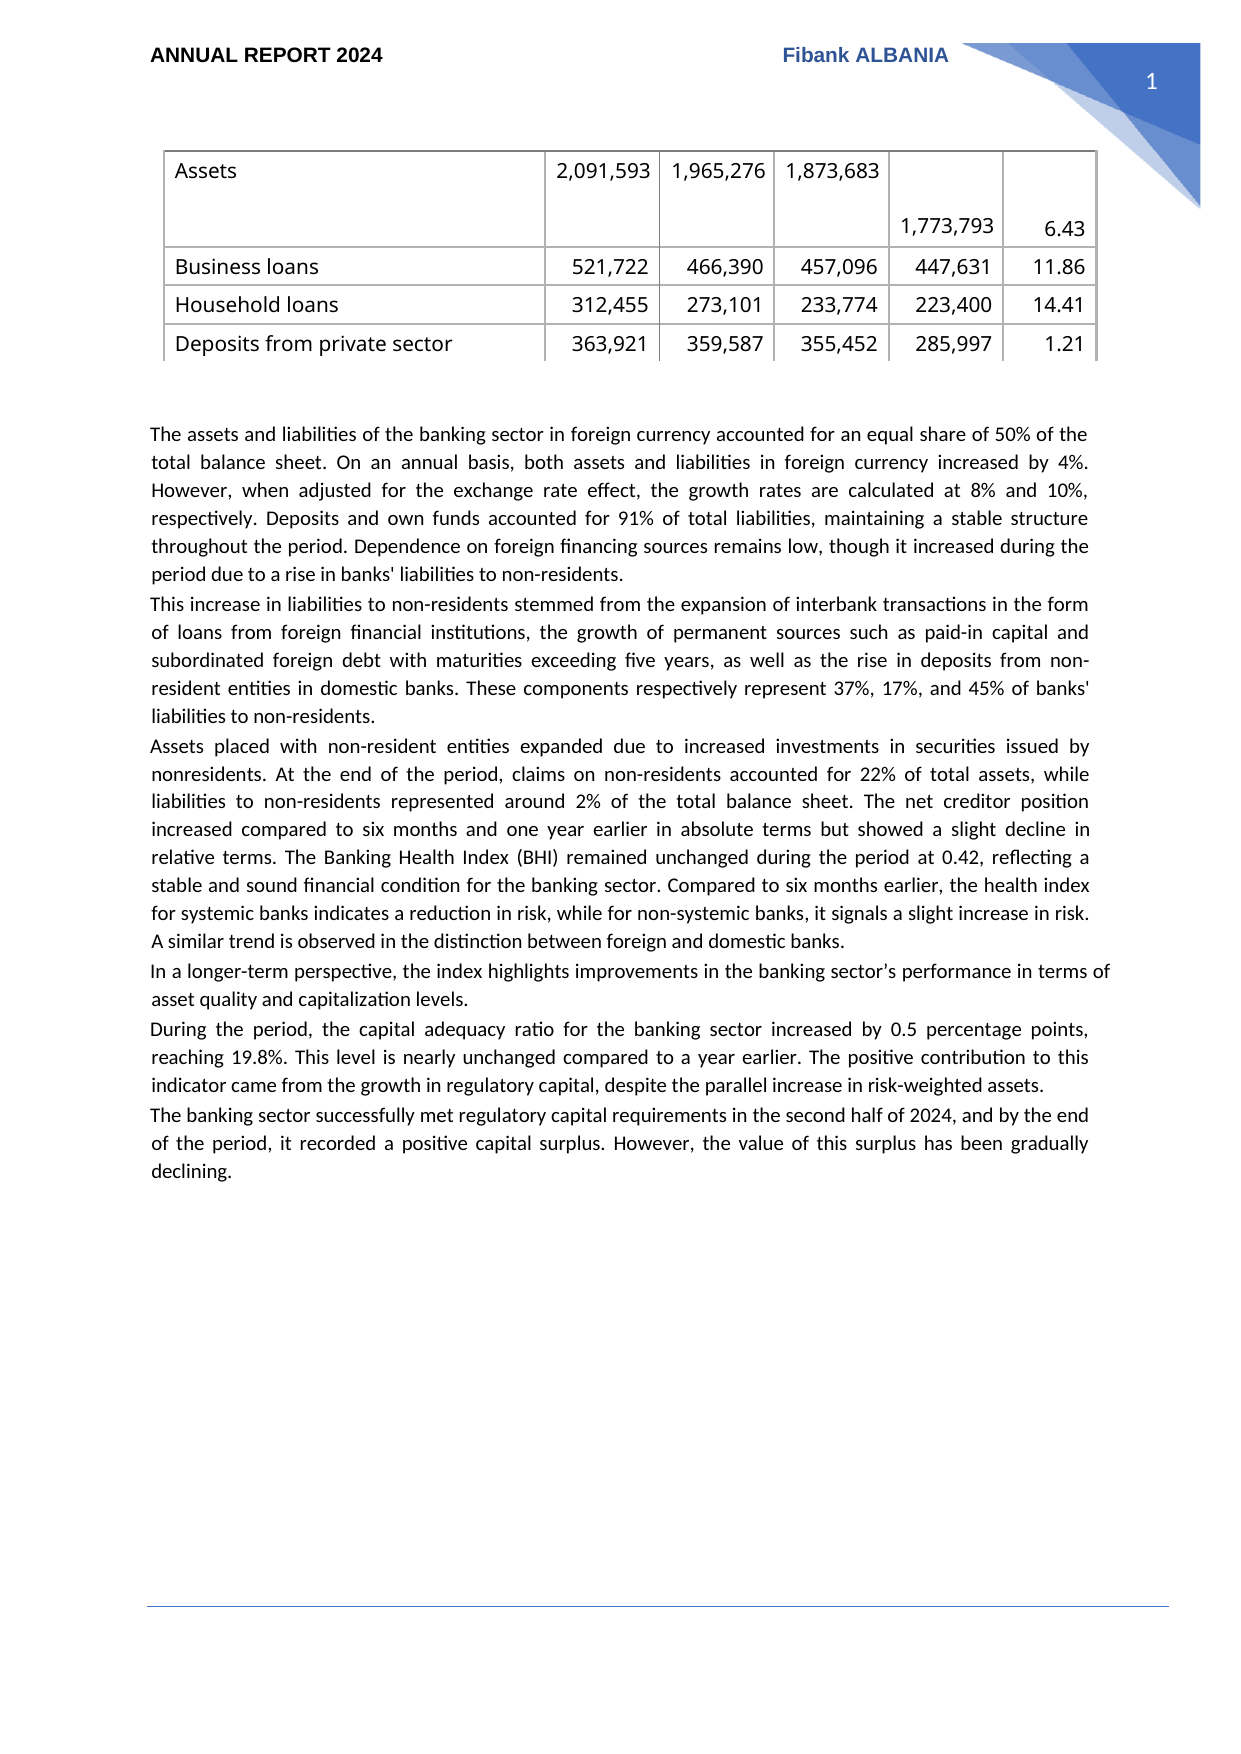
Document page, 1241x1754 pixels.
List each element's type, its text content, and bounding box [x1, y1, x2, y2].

table_cell 285,997 [890, 325, 1002, 361]
table_cell 2,091,593 [546, 152, 659, 246]
table_cell Household loans [165, 286, 544, 323]
table_cell 1,965,276 [660, 152, 773, 246]
table_cell 355,452 [775, 325, 888, 361]
table_cell 11.86 [1004, 248, 1095, 284]
table_cell 1.21 [1004, 325, 1095, 361]
table_cell 466,390 [660, 248, 773, 284]
text The banking sector successfully met regulatory capital requirements in the second half of 2024, and by the end of the period, it recorded a positive capital surplus. However, the value of this surplus has been gradually declining. [150, 1102, 1091, 1184]
table_cell 447,631 [890, 248, 1002, 284]
text In a longer-term perspective, the index highlights improvements in the banking sector’s performance in terms of asset quality and capitalization levels. [150, 958, 1112, 1012]
text Assets placed with non-resident entities expanded due to increased investments in securities issued by nonresidents. At the end of the period, claims on non-residents accounted for 22% of total assets, while liabilities to non-residents represented around 2% of the total balance sheet. The net creditor position increased compared to six months and one year earlier in absolute terms but showed a slight decline in relative terms. The Banking Health Index (BHI) remained unchanged during the period at 0.42, reflecting a stable and sound financial condition for the banking sector. Compared to six months earlier, the health index for systemic banks indicates a reduction in risk, while for non-systemic banks, it signals a slight increase in risk. A similar trend is observed in the distinction between foreign and domestic banks. [150, 733, 1092, 954]
table_cell 6.43 [1004, 152, 1095, 246]
table_cell 1,873,683 [775, 152, 888, 246]
table_cell 457,096 [775, 248, 888, 284]
table_cell 363,921 [546, 325, 659, 361]
table_cell 359,587 [660, 325, 773, 361]
table_cell 223,400 [890, 286, 1002, 323]
table_cell Business loans [165, 248, 544, 284]
table_cell 273,101 [660, 286, 773, 323]
table_cell 312,455 [546, 286, 659, 323]
table_cell 1,773,793 [890, 152, 1002, 246]
table_cell 14.41 [1004, 286, 1095, 323]
table_cell Assets [165, 152, 544, 246]
text The assets and liabilities of the banking sector in foreign currency accounted for an equal share of 50% of the total balance sheet. On an annual basis, both assets and liabilities in foreign currency increased by 4%. However, when adjusted for the exchange rate effect, the growth rates are calculated at 8% and 10%, respectively. Deposits and own funds accounted for 91% of total liabilities, maintaining a stable structure throughout the period. Dependence on foreign financing sources remains low, though it increased during the period due to a rise in banks' liabilities to non-residents. [150, 421, 1091, 586]
table_cell 521,722 [546, 248, 659, 284]
table_cell 233,774 [775, 286, 888, 323]
picture [961, 43, 1202, 209]
text During the period, the capital adequacy ratio for the banking sector increased by 0.5 percentage points, reaching 19.8%. This level is nearly unchanged compared to a year earlier. The positive contribution to this indicator came from the growth in regulatory capital, despite the parallel increase in risk-weighted assets. [150, 1016, 1090, 1098]
table_cell Deposits from private sector [165, 325, 544, 361]
text This increase in liabilities to non-residents stemmed from the expansion of interbank transactions in the form of loans from foreign financial institutions, the growth of permanent sources such as paid-in capital and subordinated foreign debt with maturities exceeding five years, as well as the rise in deposits from non-resident entities in domestic banks. These components respectively represent 37%, 17%, and 45% of banks' liabilities to non-residents. [150, 591, 1091, 728]
